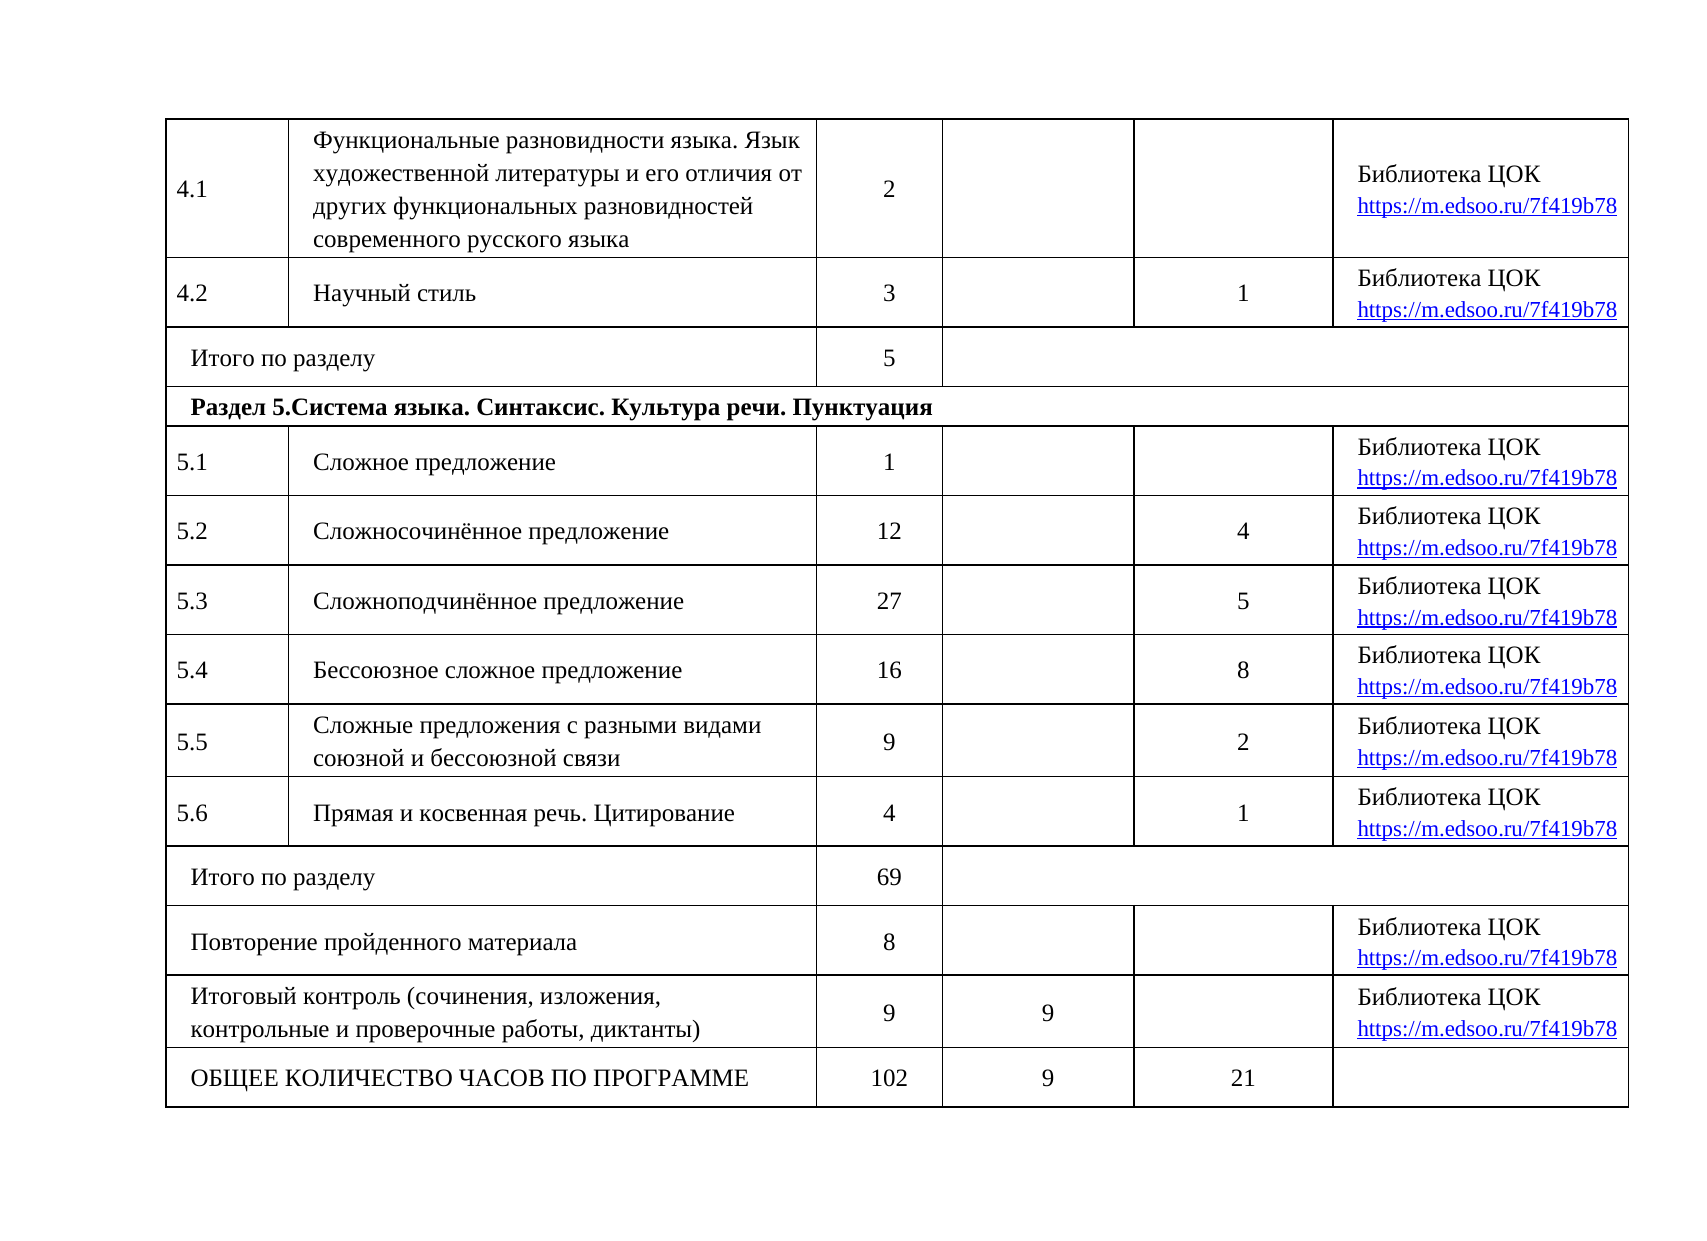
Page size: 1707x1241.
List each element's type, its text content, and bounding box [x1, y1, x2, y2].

table_cell Итого по разделу [167, 847, 816, 905]
table_cell 9 [943, 1048, 1133, 1106]
table_cell 4 [1135, 496, 1332, 564]
table_cell Сложное предложение [289, 427, 816, 494]
table_cell [943, 120, 1133, 257]
table_cell [943, 496, 1133, 564]
table_cell Библиотека ЦОК https://m.edsoo.ru/7f419b78 [1334, 906, 1628, 974]
table_cell 16 [817, 635, 942, 703]
table_cell Прямая и косвенная речь. Цитирование [289, 777, 816, 845]
table_cell 9 [817, 976, 942, 1047]
table_cell 21 [1135, 1048, 1332, 1106]
table_cell [943, 566, 1133, 634]
table_cell 9 [817, 705, 942, 776]
table_cell 5.4 [167, 635, 288, 703]
table_cell 4.1 [167, 120, 288, 257]
table_cell [943, 847, 1628, 905]
table_cell Научный стиль [289, 258, 816, 326]
table_cell 4.2 [167, 258, 288, 326]
table_cell 5.1 [167, 427, 288, 494]
table_cell 2 [817, 120, 942, 257]
table_cell Библиотека ЦОК https://m.edsoo.ru/7f419b78 [1334, 635, 1628, 703]
table_cell 8 [1135, 635, 1332, 703]
table_cell Библиотека ЦОК https://m.edsoo.ru/7f419b78 [1334, 566, 1628, 634]
table_cell [1135, 976, 1332, 1047]
table_cell 1 [1135, 258, 1332, 326]
table_cell 8 [817, 906, 942, 974]
table_cell 2 [1135, 705, 1332, 776]
table_cell Библиотека ЦОК https://m.edsoo.ru/7f419b78 [1334, 427, 1628, 494]
table_cell Сложноподчинённое предложение [289, 566, 816, 634]
table_cell 5.5 [167, 705, 288, 776]
table_cell [1334, 1048, 1628, 1106]
table_cell Библиотека ЦОК https://m.edsoo.ru/7f419b78 [1334, 777, 1628, 845]
table_cell Библиотека ЦОК https://m.edsoo.ru/7f419b78 [1334, 258, 1628, 326]
table_cell [1135, 120, 1332, 257]
table_cell [943, 328, 1628, 386]
table_cell 5 [1135, 566, 1332, 634]
table_cell 4 [817, 777, 942, 845]
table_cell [1334, 120, 1628, 257]
table_cell 27 [817, 566, 942, 634]
table_cell Библиотека ЦОК https://m.edsoo.ru/7f419b78 [1334, 705, 1628, 776]
table_cell 5.2 [167, 496, 288, 564]
table_cell Библиотека ЦОК https://m.edsoo.ru/7f419b78 [1334, 496, 1628, 564]
table_cell ОБЩЕЕ КОЛИЧЕСТВО ЧАСОВ ПО ПРОГРАММЕ [167, 1048, 816, 1106]
table_cell Раздел 5.Система языка. Синтаксис. Культура речи. Пунктуация [167, 387, 1628, 425]
table_cell 102 [817, 1048, 942, 1106]
table_cell [943, 258, 1133, 326]
table_cell [943, 906, 1133, 974]
table_cell Библиотека ЦОК https://m.edsoo.ru/7f419b78 [1334, 976, 1628, 1047]
table_cell 5 [817, 328, 942, 386]
table_cell Функциональные разновидности языка. Язык художественной литературы и его отличия от других функциональных разновидностей современного русского языка [289, 120, 816, 257]
table_cell 69 [817, 847, 942, 905]
table_cell 12 [817, 496, 942, 564]
table_cell 1 [1135, 777, 1332, 845]
table_cell [943, 777, 1133, 845]
table_cell Сложные предложения с разными видами союзной и бессоюзной связи [289, 705, 816, 776]
table_cell Итого по разделу [167, 328, 816, 386]
table_cell Итоговый контроль (сочинения, изложения, контрольные и проверочные работы, диктанты) [167, 976, 816, 1047]
table_cell 5.6 [167, 777, 288, 845]
table_cell Сложносочинённое предложение [289, 496, 816, 564]
table_cell [1135, 427, 1332, 494]
table_cell 3 [817, 258, 942, 326]
table_cell 5.3 [167, 566, 288, 634]
table_cell [943, 705, 1133, 776]
table_cell 1 [817, 427, 942, 494]
table_cell 9 [943, 976, 1133, 1047]
table_cell [943, 635, 1133, 703]
table_cell [1135, 906, 1332, 974]
table_cell Повторение пройденного материала [167, 906, 816, 974]
table_cell Бессоюзное сложное предложение [289, 635, 816, 703]
table_cell [943, 427, 1133, 494]
